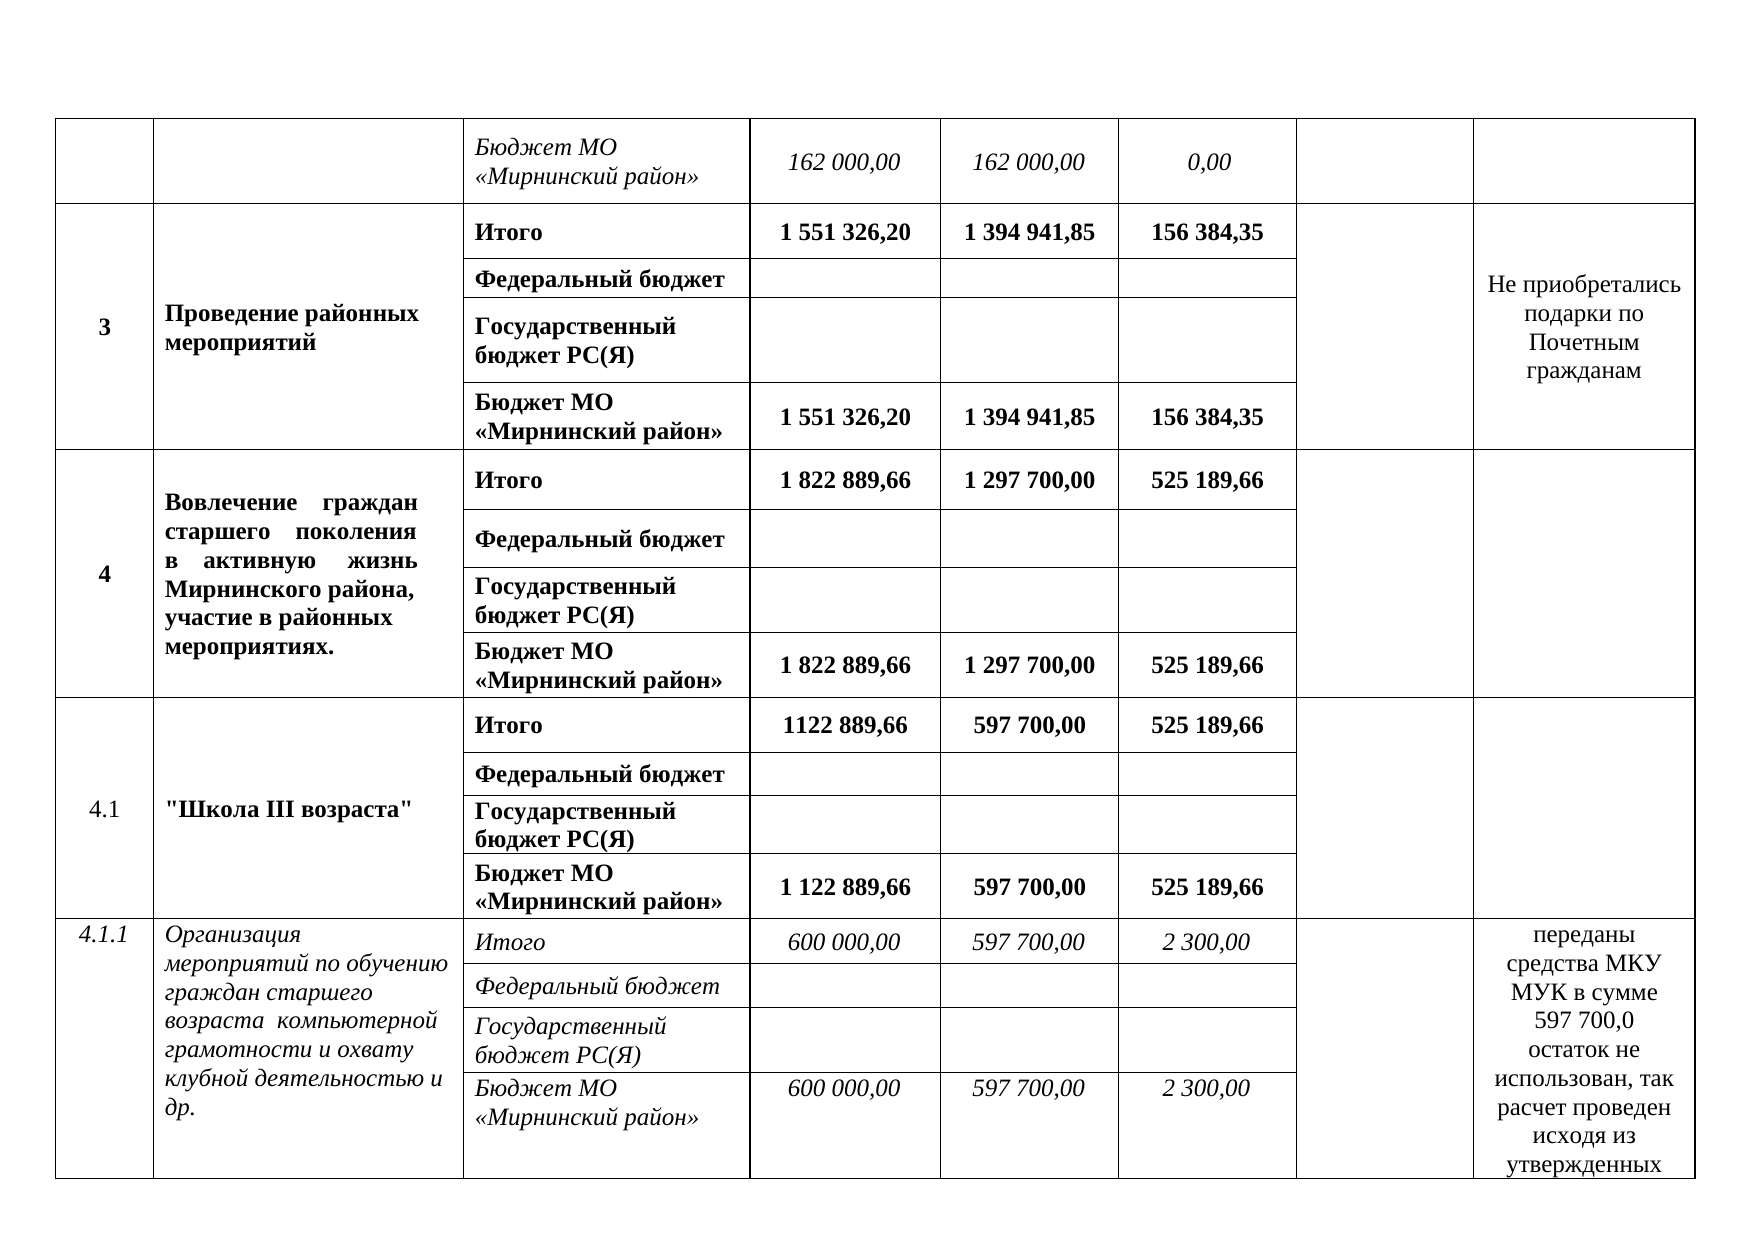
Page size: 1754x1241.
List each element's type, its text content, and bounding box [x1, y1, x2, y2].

table_cell 1 394 941,85 [941, 204, 1118, 258]
table_cell 1 551 326,20 [751, 204, 940, 258]
table_cell [751, 259, 940, 297]
table_cell 600 000,00 [751, 1073, 940, 1178]
table_cell 162 000,00 [751, 119, 940, 203]
table_cell 156 384,35 [1119, 383, 1296, 449]
table_cell Итого [464, 204, 749, 258]
table_cell [1119, 964, 1296, 1007]
table_cell [1297, 450, 1473, 697]
table_cell 600 000,00 [751, 919, 940, 963]
table_cell 525 189,66 [1119, 633, 1296, 697]
table_cell [941, 964, 1118, 1007]
table_cell [941, 753, 1118, 795]
table_cell Государственный бюджет РС(Я) [464, 796, 749, 853]
table_cell [751, 964, 940, 1007]
table_cell переданы средства МКУ МУК в сумме 597 700,0 остаток не использован, так расчет проведен исходя из утвержденных тарифных ставок преподавателей, не было потребности в приобретении расходных материалов [1474, 919, 1694, 1178]
table_cell 1122 889,66 [751, 698, 940, 752]
table_cell 1 394 941,85 [941, 383, 1118, 449]
table_cell Федеральный бюджет [464, 510, 749, 567]
table_cell 162 000,00 [941, 119, 1118, 203]
table_cell 597 700,00 [941, 854, 1118, 918]
table_cell 3 [56, 204, 153, 449]
table_cell Бюджет МО «Мирнинский район» [464, 383, 749, 449]
table_cell 1 297 700,00 [941, 450, 1118, 509]
table_cell 525 189,66 [1119, 698, 1296, 752]
table_cell [1119, 796, 1296, 853]
table_cell 1 297 700,00 [941, 633, 1118, 697]
table_cell [1119, 259, 1296, 297]
table_cell [751, 796, 940, 853]
table_cell 1 822 889,66 [751, 633, 940, 697]
table_cell 525 189,66 [1119, 450, 1296, 509]
table_cell 1 551 326,20 [751, 383, 940, 449]
table_cell Федеральный бюджет [464, 964, 749, 1007]
table_cell [941, 510, 1118, 567]
table_cell 2 300,00 [1119, 919, 1296, 963]
table_cell Федеральный бюджет [464, 259, 749, 297]
table_cell 4.1 [56, 698, 153, 918]
table_cell [941, 259, 1118, 297]
table_cell 597 700,00 [941, 698, 1118, 752]
table_cell Бюджет МО «Мирнинский район» [464, 633, 749, 697]
table_cell Итого [464, 919, 749, 963]
table_cell [1297, 204, 1473, 449]
table_cell Итого [464, 450, 749, 509]
table_cell [751, 568, 940, 632]
table_cell Организация мероприятий по обучению граждан старшего возраста компьютерной грамотности и охвату клубной деятельностью и др. [154, 919, 463, 1178]
table_cell 1 822 889,66 [751, 450, 940, 509]
table_cell [1119, 753, 1296, 795]
table_cell 2 300,00 [1119, 1073, 1296, 1178]
table_cell [1474, 698, 1694, 918]
table_cell [751, 510, 940, 567]
table_cell [941, 298, 1118, 382]
table_cell [1297, 919, 1473, 1178]
table_cell Вовлечение граждан старшего поколения в активную жизнь Мирнинского района, участие в районных мероприятиях. [154, 450, 463, 697]
table_cell "Школа III возраста" [154, 698, 463, 918]
table_cell Государственный бюджет РС(Я) [464, 568, 749, 632]
table_cell [1119, 510, 1296, 567]
table_cell [941, 1008, 1118, 1072]
table_cell Федеральный бюджет [464, 753, 749, 795]
table_cell Бюджет МО «Мирнинский район» [464, 119, 749, 203]
table_cell Бюджет МО «Мирнинский район» [464, 854, 749, 918]
table_cell Государственный бюджет РС(Я) [464, 1008, 749, 1072]
table_cell [941, 568, 1118, 632]
table_cell 4.1.1 [56, 919, 153, 1178]
table_cell Государственный бюджет РС(Я) [464, 298, 749, 382]
table_cell 0,00 [1119, 119, 1296, 203]
table_cell Не приобретались подарки по Почетным гражданам [1474, 204, 1694, 449]
table_cell [941, 796, 1118, 853]
table_cell [751, 1008, 940, 1072]
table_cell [464, 1073, 749, 1178]
table_cell [1119, 298, 1296, 382]
table_cell [1119, 568, 1296, 632]
table_cell Итого [464, 698, 749, 752]
table_cell [1474, 450, 1694, 697]
table_cell [1297, 698, 1473, 918]
table_cell Проведение районных мероприятий [154, 204, 463, 449]
table_cell 1 122 889,66 [751, 854, 940, 918]
table_cell 4 [56, 450, 153, 697]
table_cell [1119, 1008, 1296, 1072]
table_cell 156 384,35 [1119, 204, 1296, 258]
table_cell [751, 753, 940, 795]
table_cell [751, 298, 940, 382]
table_cell 525 189,66 [1119, 854, 1296, 918]
table_cell 597 700,00 [941, 1073, 1118, 1178]
table_cell 597 700,00 [941, 919, 1118, 963]
